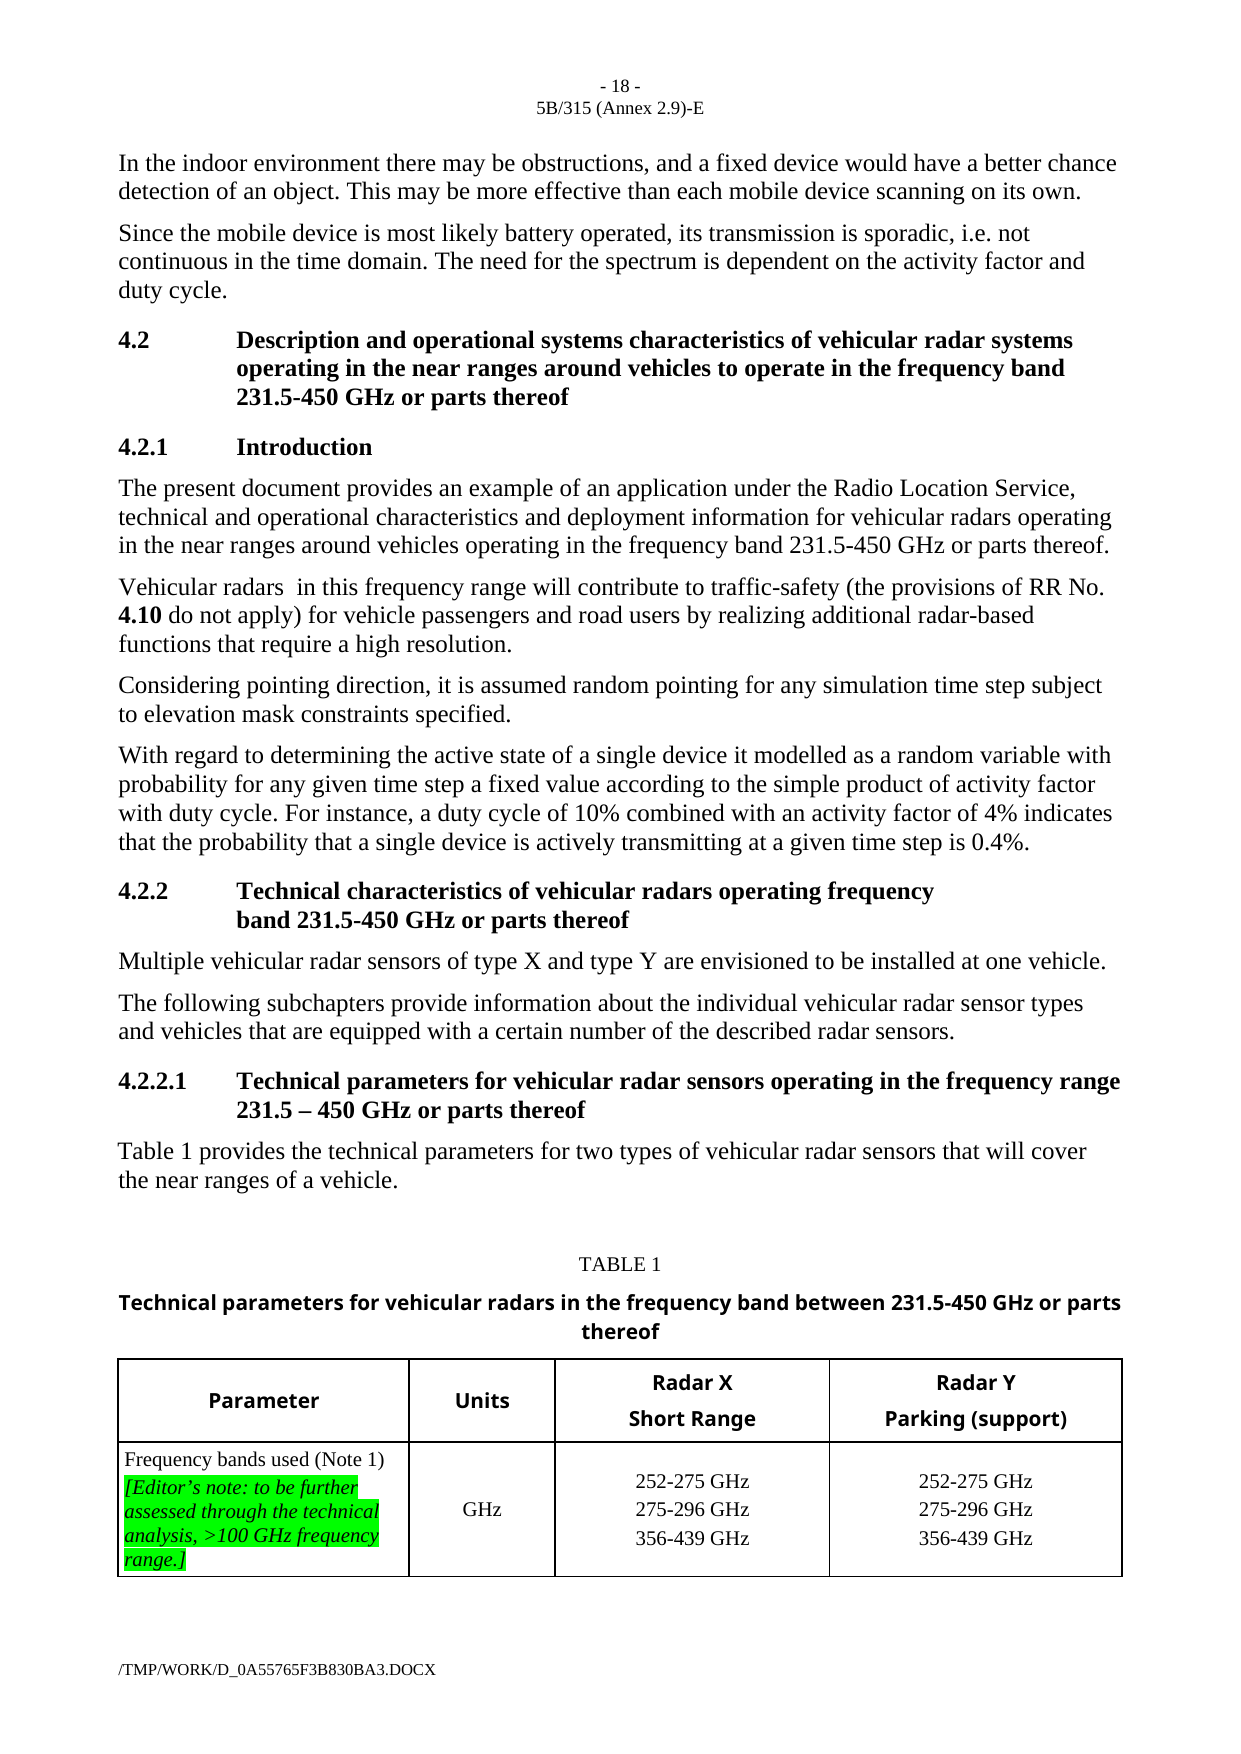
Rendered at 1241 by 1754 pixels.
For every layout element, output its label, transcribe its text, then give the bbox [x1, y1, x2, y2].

table_header Radar X Short Range [556, 1360, 829, 1441]
table_cell GHz [410, 1443, 554, 1576]
text Table 1 provides the technical parameters for two types of vehicular radar sensors that will cover the near ranges of a vehicle. [117, 1136, 1122, 1193]
text The following subchapters provide information about the individual vehicular radar sensor types and vehicles that are equipped with a certain number of the described radar sensors. [118, 988, 1122, 1045]
text Vehicular radars in this frequency range will contribute to traffic-safety (the provisions of RR No. 4.10 do not apply) for vehicle passengers and road users by realizing additional radar-based functions that require a high resolution. [118, 572, 1122, 658]
text Multiple vehicular radar sensors of type X and type Y are envisioned to be installed at one vehicle. [118, 946, 1122, 975]
table_header Radar Y Parking (support) [830, 1360, 1121, 1441]
table_header Parameter [119, 1360, 408, 1441]
subtitle 4.2.2.1 Technical parameters for vehicular radar sensors operating in the frequency range 231.5 – 450 GHz or parts thereof [118, 1066, 1122, 1123]
subtitle 4.2.1 Introduction [118, 432, 1122, 461]
text Since the mobile device is most likely battery operated, its transmission is sporadic, i.e. not continuous in the time domain. The need for the spectrum is dependent on the activity factor and duty cycle. [118, 218, 1122, 304]
subtitle 4.2.2 Technical characteristics of vehicular radars operating frequency band 231.5-450 GHz or parts thereof [118, 876, 1122, 934]
text Considering pointing direction, it is assumed random pointing for any simulation time step subject to elevation mask constraints specified. [118, 671, 1122, 728]
title Technical parameters for vehicular radars in the frequency band between 231.5-450 GHz or parts thereof [118, 1288, 1122, 1345]
text The present document provides an example of an application under the Radio Location Service, technical and operational characteristics and deployment information for vehicular radars operating in the near ranges around vehicles operating in the frequency band 231.5-450 GHz or parts thereof. [118, 473, 1122, 559]
text In the indoor environment there may be obstructions, and a fixed device would have a better chance detection of an object. This may be more effective than each mobile device scanning on its own. [118, 148, 1122, 205]
table_header Units [410, 1360, 554, 1441]
table_cell 252-275 GHz 275-296 GHz 356-439 GHz [556, 1443, 829, 1576]
table_cell 252-275 GHz 275-296 GHz 356-439 GHz [830, 1443, 1121, 1576]
subtitle 4.2 Description and operational systems characteristics of vehicular radar systems operating in the near ranges around vehicles to operate in the frequency band 231.5-450 GHz or parts thereof [118, 325, 1122, 411]
table_cell Frequency bands used (Note 1) [Editor’s note: to be further assessed through the technical analysis, >100 GHz frequency range.] [119, 1443, 408, 1576]
text TABLE 1 [118, 1252, 1122, 1276]
text With regard to determining the active state of a single device it modelled as a random variable with probability for any given time step a fixed value according to the simple product of activity factor with duty cycle. For instance, a duty cycle of 10% combined with an activity factor of 4% indicates that the probability that a single device is actively transmitting at a given time step is 0.4%. [118, 741, 1122, 856]
